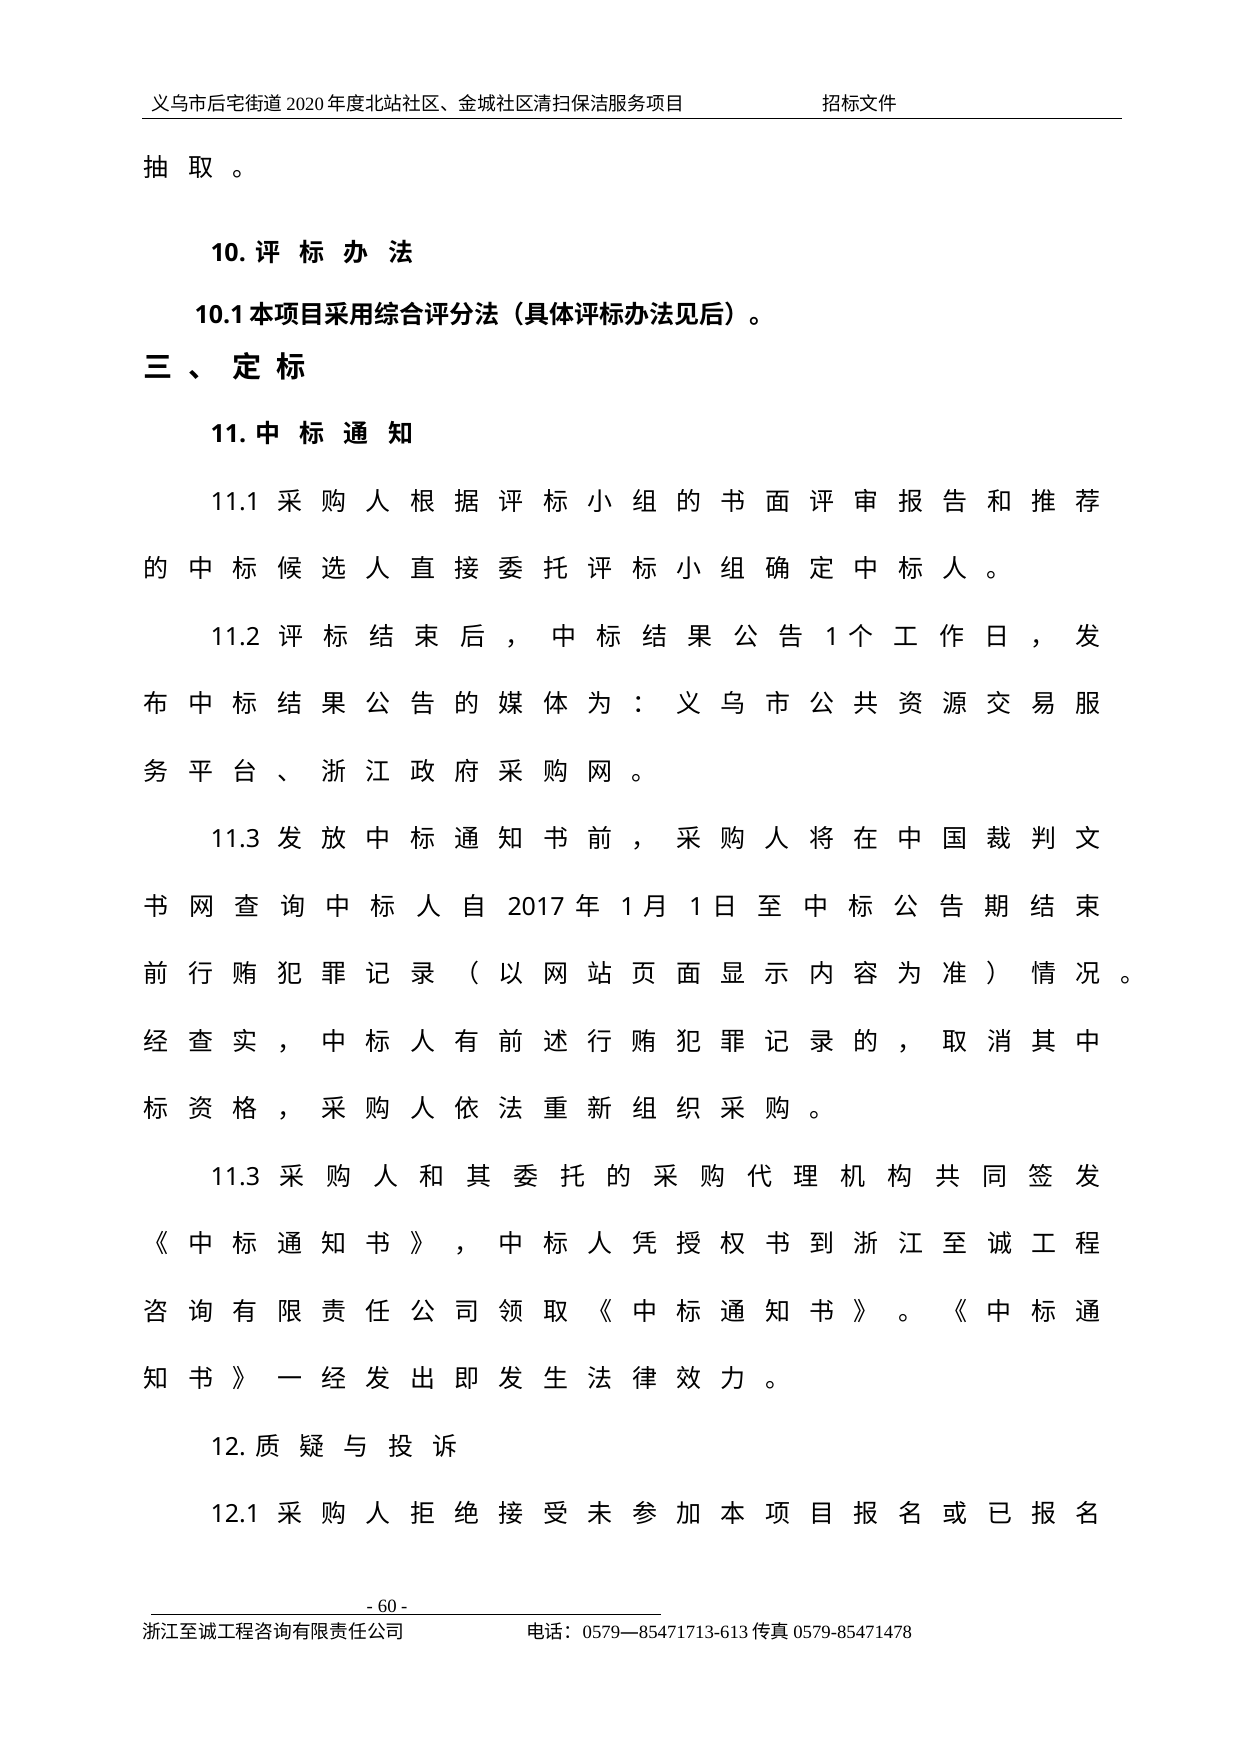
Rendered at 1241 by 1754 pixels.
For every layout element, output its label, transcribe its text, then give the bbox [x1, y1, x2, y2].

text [144, 132, 1120, 199]
text 11.3发放中标通知书前，采购人将在中国裁判文书网查询中标人自2017年1月1日至中标公告期结束前行贿犯罪记录（以网站页面显示内容为准）情况。经查实，中标人有前述行贿犯罪记录的，取消其中标资格，采购人依法重新组织采购。 [144, 803, 1120, 1141]
text 10.1本项目采用综合评分法（具体评标办法见后）。 [144, 285, 1120, 331]
text 11.2评标结束后，中标结果公告1个工作日，发布中标结果公告的媒体为：义乌市公共资源交易服务平台、浙江政府采购网。 [144, 601, 1120, 803]
text 12.质疑与投诉 [144, 1411, 1120, 1478]
text 11.1采购人根据评标小组的书面评审报告和推荐的中标候选人直接委托评标小组确定中标人。 [144, 466, 1120, 601]
text 11.3采购人和其委托的采购代理机构共同签发《中标通知书》，中标人凭授权书到浙江至诚工程咨询有限责任公司领取《中标通知书》。《中标通知书》一经发出即发生法律效力。 [144, 1141, 1120, 1411]
text 10.评标办法 [144, 217, 1120, 285]
text 三、定标 [144, 331, 1120, 398]
text 11.中标通知 [144, 398, 1120, 466]
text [144, 1478, 1120, 1546]
